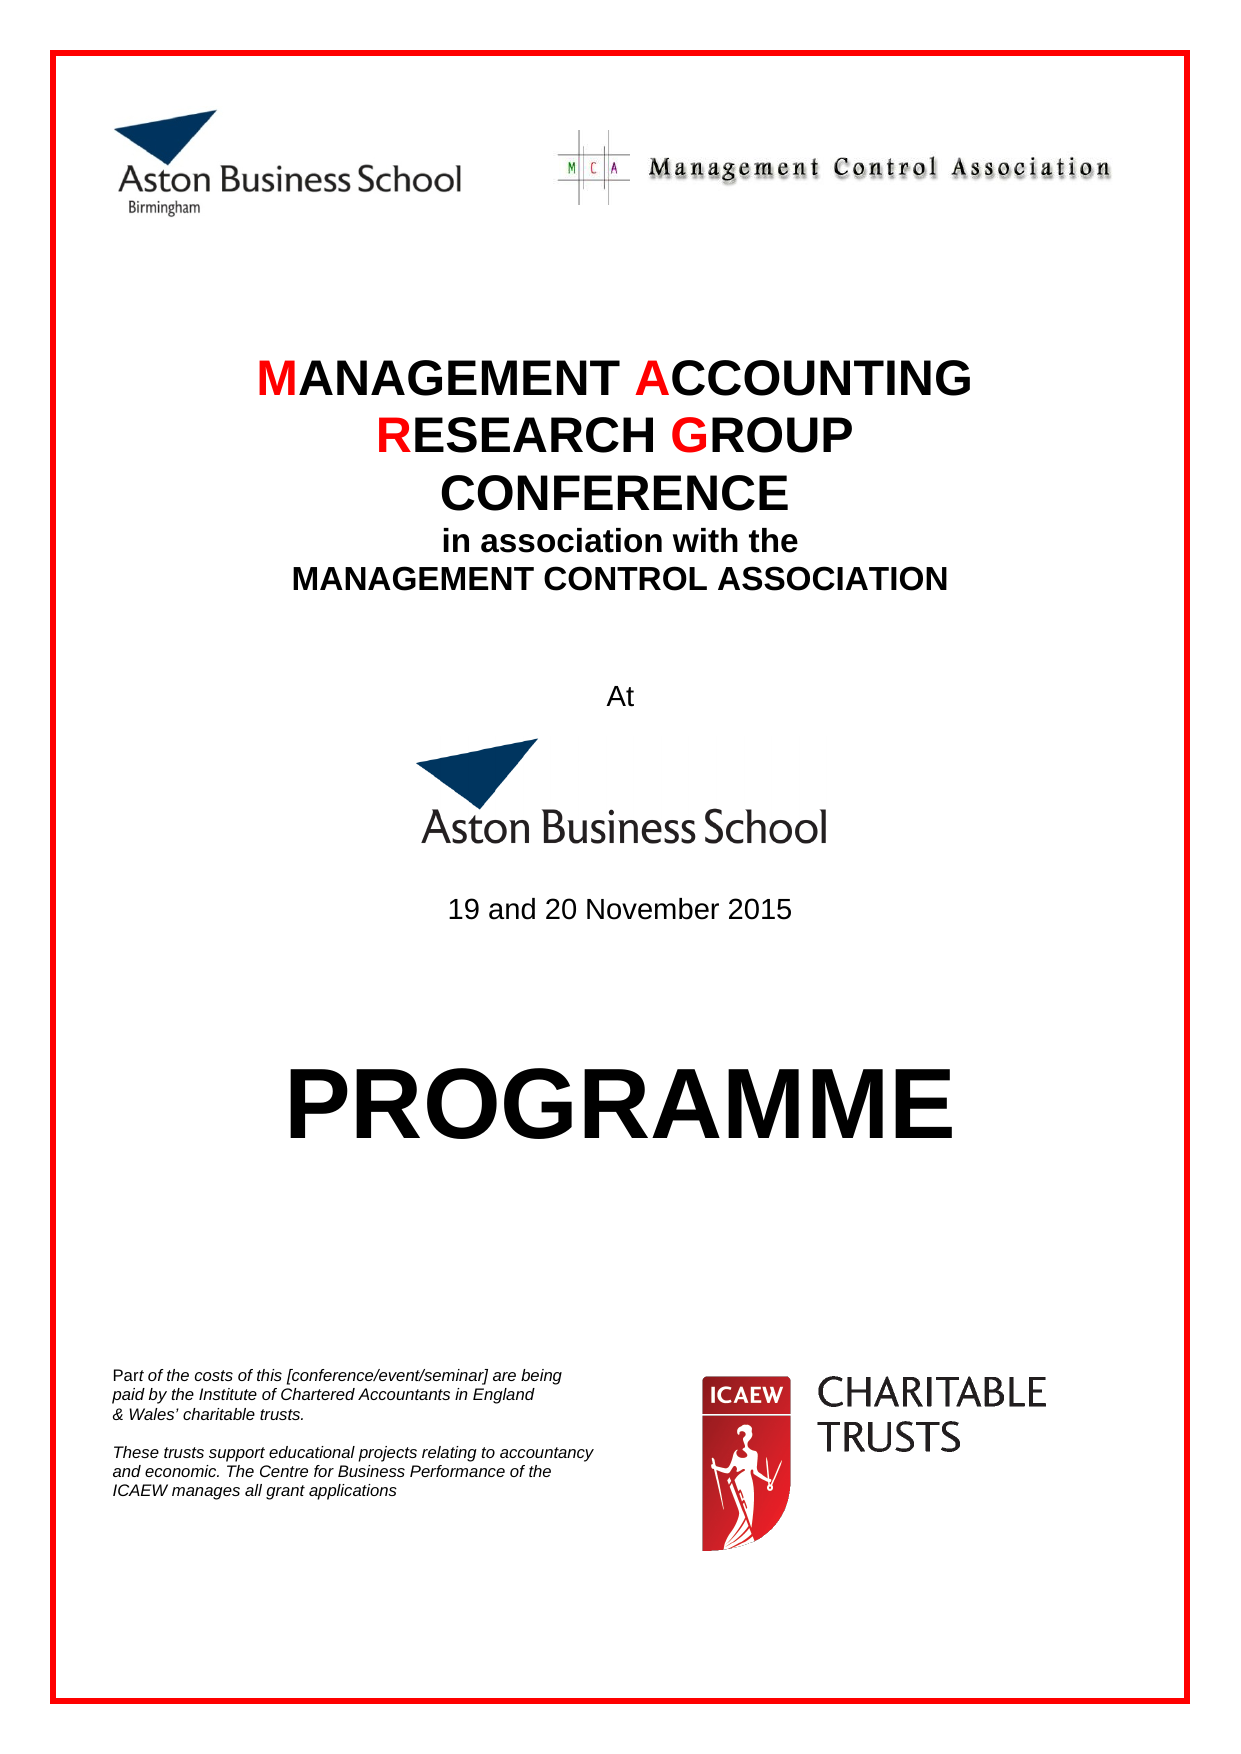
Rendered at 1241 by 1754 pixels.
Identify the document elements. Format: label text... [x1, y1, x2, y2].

table_header [537, 106, 1139, 252]
text PROGRAMME [112, 1045, 1128, 1160]
text Part of the costs of this [conference/event/seminar] are being paid by the Institute of Chartered Accountants in England [112, 1366, 615, 1404]
picture [413, 736, 827, 844]
table_header [101, 106, 537, 252]
text At [112, 679, 1128, 713]
text MANAGEMENT CONTROL ASSOCIATION [112, 559, 1128, 598]
picture [112, 106, 462, 218]
text in association with the [112, 521, 1128, 559]
text 19 and 20 November 2015 [112, 892, 1128, 925]
text These trusts support educational projects relating to accountancy and economic. The Centre for Business Performance of the ICAEW manages all grant applications [112, 1443, 1128, 1666]
text & Wales’ charitable trusts. [112, 1404, 615, 1423]
picture [615, 1289, 1132, 1638]
text MANAGEMENT ACCOUNTING RESEARCH GROUP [112, 348, 1117, 463]
text CONFERENCE [112, 463, 1117, 521]
